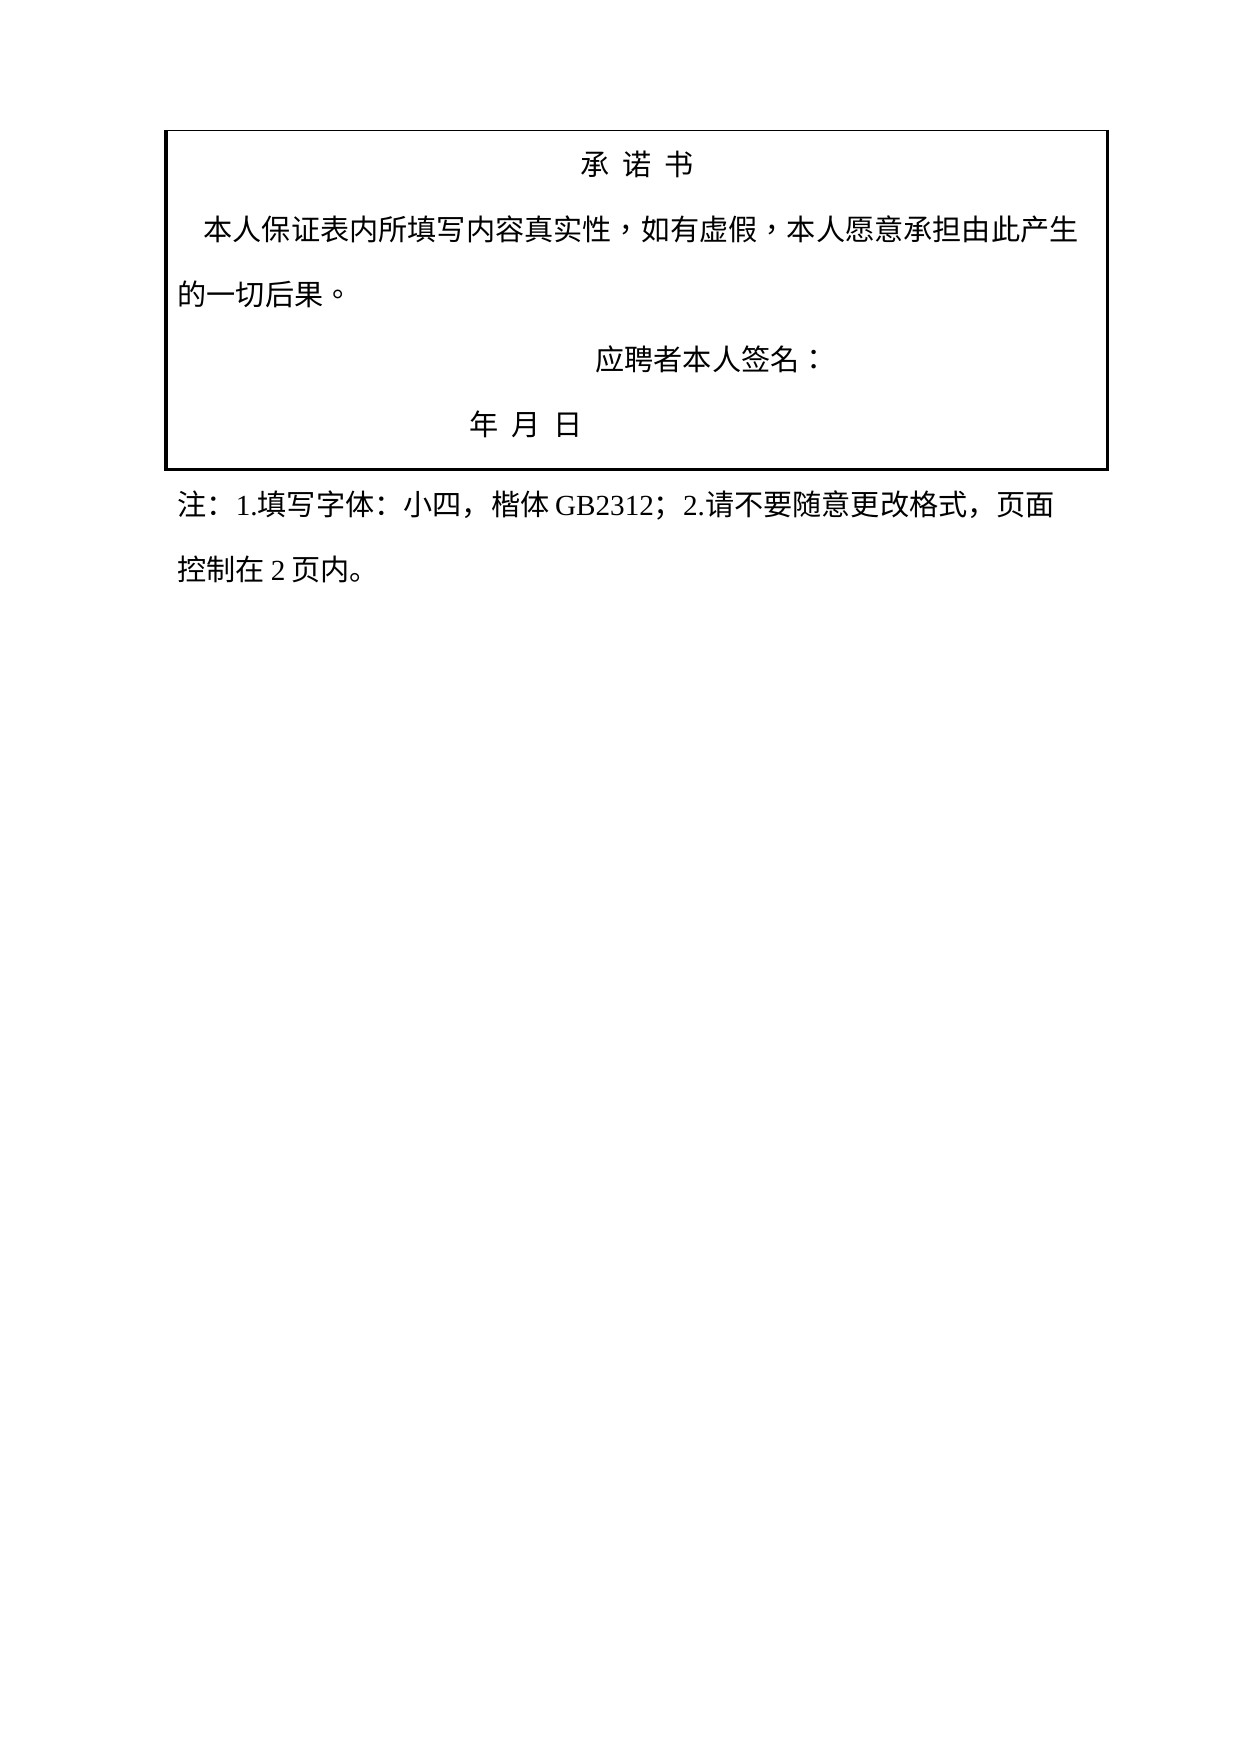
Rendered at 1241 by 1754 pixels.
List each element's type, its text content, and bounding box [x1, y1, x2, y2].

text 注：1.填写字体：小四，楷体GB2312；2.请不要随意更改格式，页面控制在2页内。 [177, 471, 1063, 601]
table_cell 承 诺 书 本人保证表内所填写内容真实性，如有虚假，本人愿意承担由此产生的一切后果。 应聘者本人签名： 年 月 日 [168, 131, 1106, 467]
